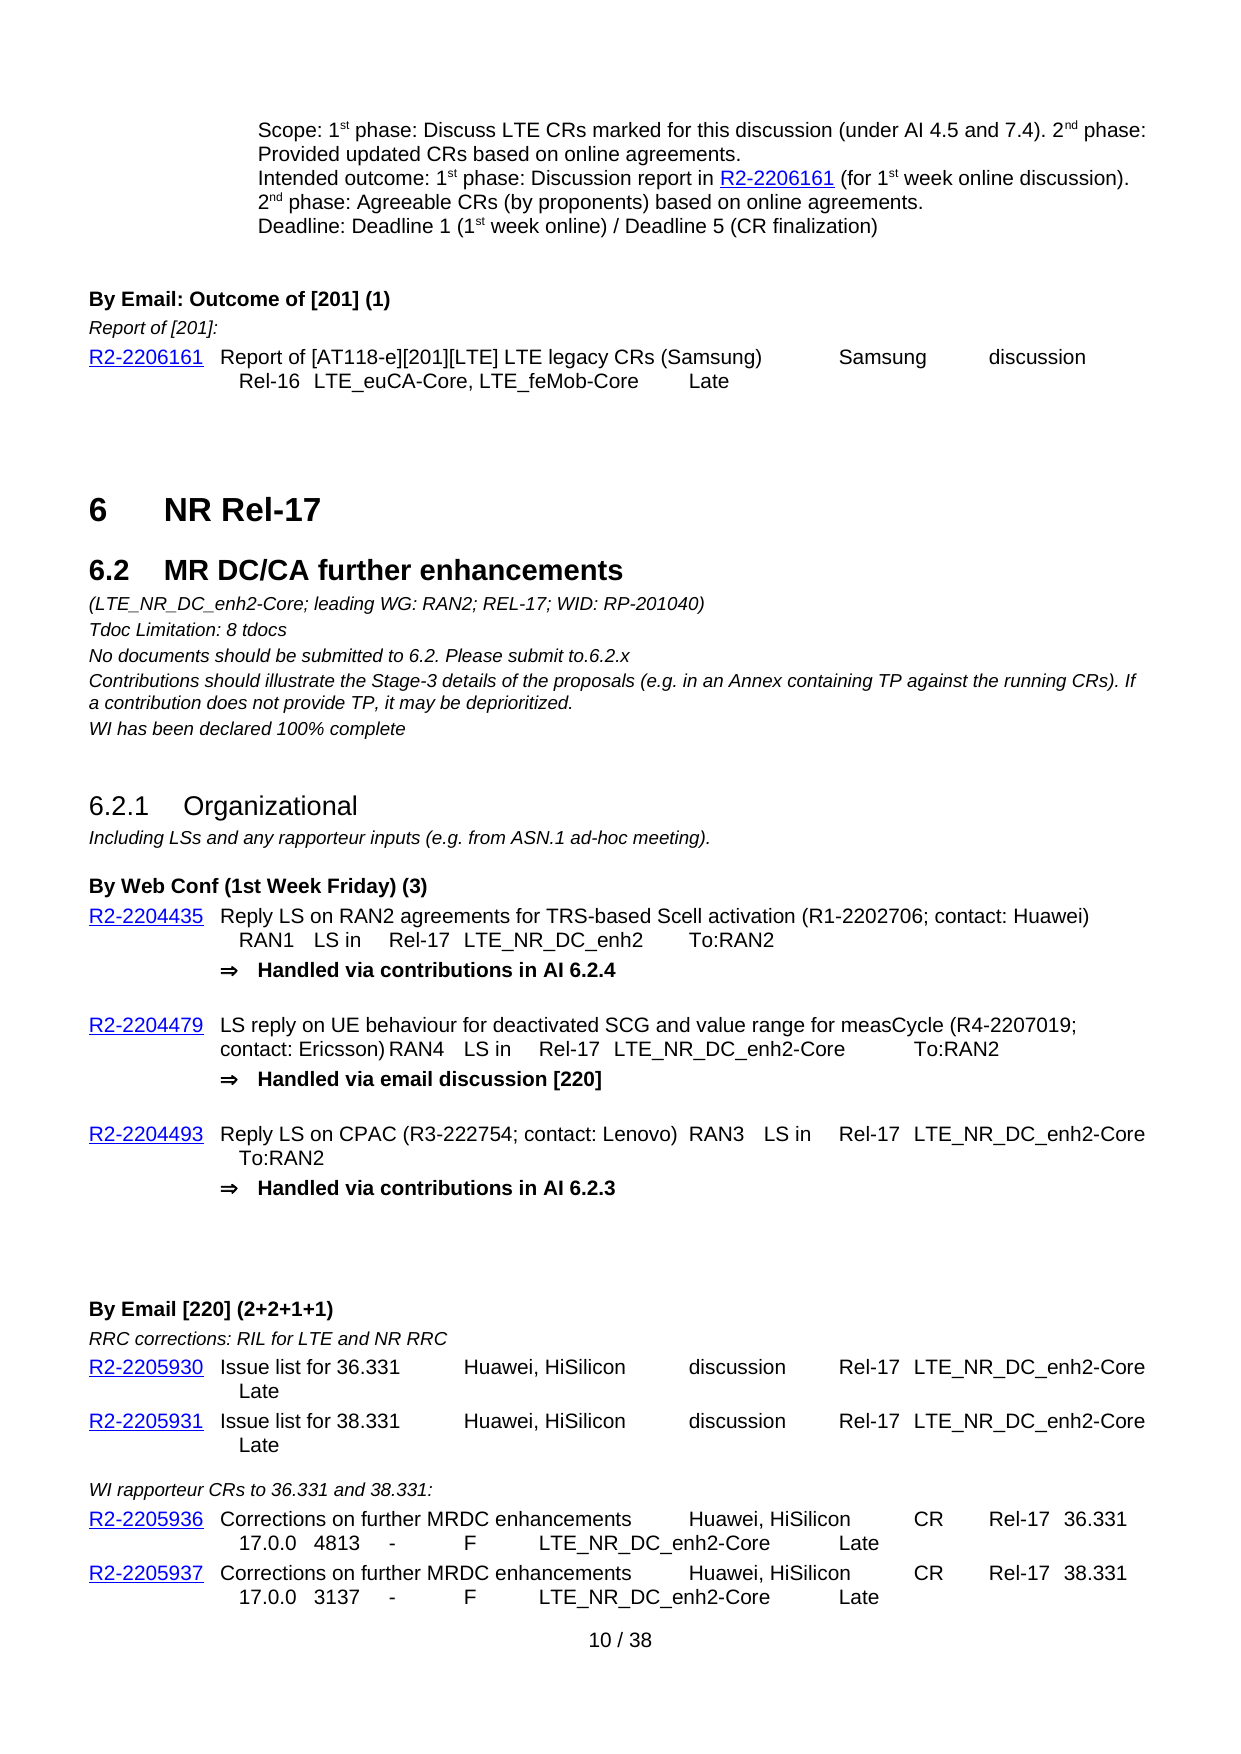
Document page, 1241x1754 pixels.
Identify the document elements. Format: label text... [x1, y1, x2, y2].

text By Email [220] (2+2+1+1) [89, 1297, 1152, 1321]
title R2-2205936 Corrections on further MRDC enhancements Huawei, HiSilicon CR Rel-17 36.331 17.0.0 4813 - F LTE_NR_DC_enh2-Core Late [89, 1507, 1152, 1554]
text RRC corrections: RIL for LTE and NR RRC [89, 1327, 1152, 1349]
title R2-2205931 Issue list for 38.331 Huawei, HiSilicon discussion Rel-17 LTE_NR_DC_enh2-Core Late [89, 1409, 1152, 1457]
title R2-2204435 Reply LS on RAN2 agreements for TRS-based Scell activation (R1-2202706; contact: Huawei) RAN1 LS in Rel-17 LTE_NR_DC_enh2 To:RAN2 [89, 904, 1152, 952]
title R2-2205937 Corrections on further MRDC enhancements Huawei, HiSilicon CR Rel-17 38.331 17.0.0 3137 - F LTE_NR_DC_enh2-Core Late [89, 1561, 1152, 1609]
title R2-2206161 Report of [AT118-e][201][LTE] LTE legacy CRs (Samsung) Samsung discussion Rel-16 LTE_euCA-Core, LTE_feMob-Core Late [89, 345, 1152, 393]
title R2-2204493 Reply LS on CPAC (R3-222754; contact: Lenovo) RAN3 LS in Rel-17 LTE_NR_DC_enh2-Core To:RAN2 [89, 1122, 1152, 1169]
text Handled via contributions in AI 6.2.3 [220, 1176, 1152, 1200]
text No documents should be submitted to 6.2. Please submit to.6.2.x [89, 644, 1152, 666]
text Handled via contributions in AI 6.2.4 [220, 958, 1152, 983]
title R2-2205930 Issue list for 36.331 Huawei, HiSilicon discussion Rel-17 LTE_NR_DC_enh2-Core Late [89, 1355, 1152, 1403]
text Contributions should illustrate the Stage-3 details of the proposals (e.g. in an Annex containing TP against the running CRs). If a contribution does not provide TP, it may be deprioritized. [89, 670, 1152, 713]
text Scope: 1st phase: Discuss LTE CRs marked for this discussion (under AI 4.5 and 7.4). 2nd phase: Provided updated CRs based on online agreements. [220, 118, 1152, 166]
text Tdoc Limitation: 8 tdocs [89, 619, 1152, 640]
text By Email: Outcome of [201] (1) [89, 287, 1152, 311]
text WI has been declared 100% complete [89, 717, 1152, 739]
text (LTE_NR_DC_enh2-Core; leading WG: RAN2; REL-17; WID: RP-201040) [89, 593, 1152, 614]
title R2-2204479 LS reply on UE behaviour for deactivated SCG and value range for measCycle (R4-2207019; contact: Ericsson) RAN4 LS in Rel-17 LTE_NR_DC_enh2-Core To:RAN2 [89, 1013, 1152, 1061]
text WI rapporteur CRs to 36.331 and 38.331: [89, 1479, 1152, 1500]
subtitle 6.2.1 Organizational [89, 790, 1152, 821]
text By Web Conf (1st Week Friday) (3) [89, 874, 1152, 898]
subtitle 6.2 MR DC/CA further enhancements [89, 553, 1152, 587]
text Deadline: Deadline 1 (1st week online) / Deadline 5 (CR finalization) [220, 214, 1152, 238]
text Handled via email discussion [220] [220, 1067, 1152, 1091]
text Including LSs and any rapporteur inputs (e.g. from ASN.1 ad-hoc meeting). [89, 827, 1152, 849]
text Intended outcome: 1st phase: Discussion report in R2-2206161 (for 1st week online discussion). 2nd phase: Agreeable CRs (by proponents) based on online agreements. [220, 166, 1152, 214]
text Report of [201]: [89, 317, 1152, 339]
subtitle 6 NR Rel-17 [89, 490, 1152, 528]
